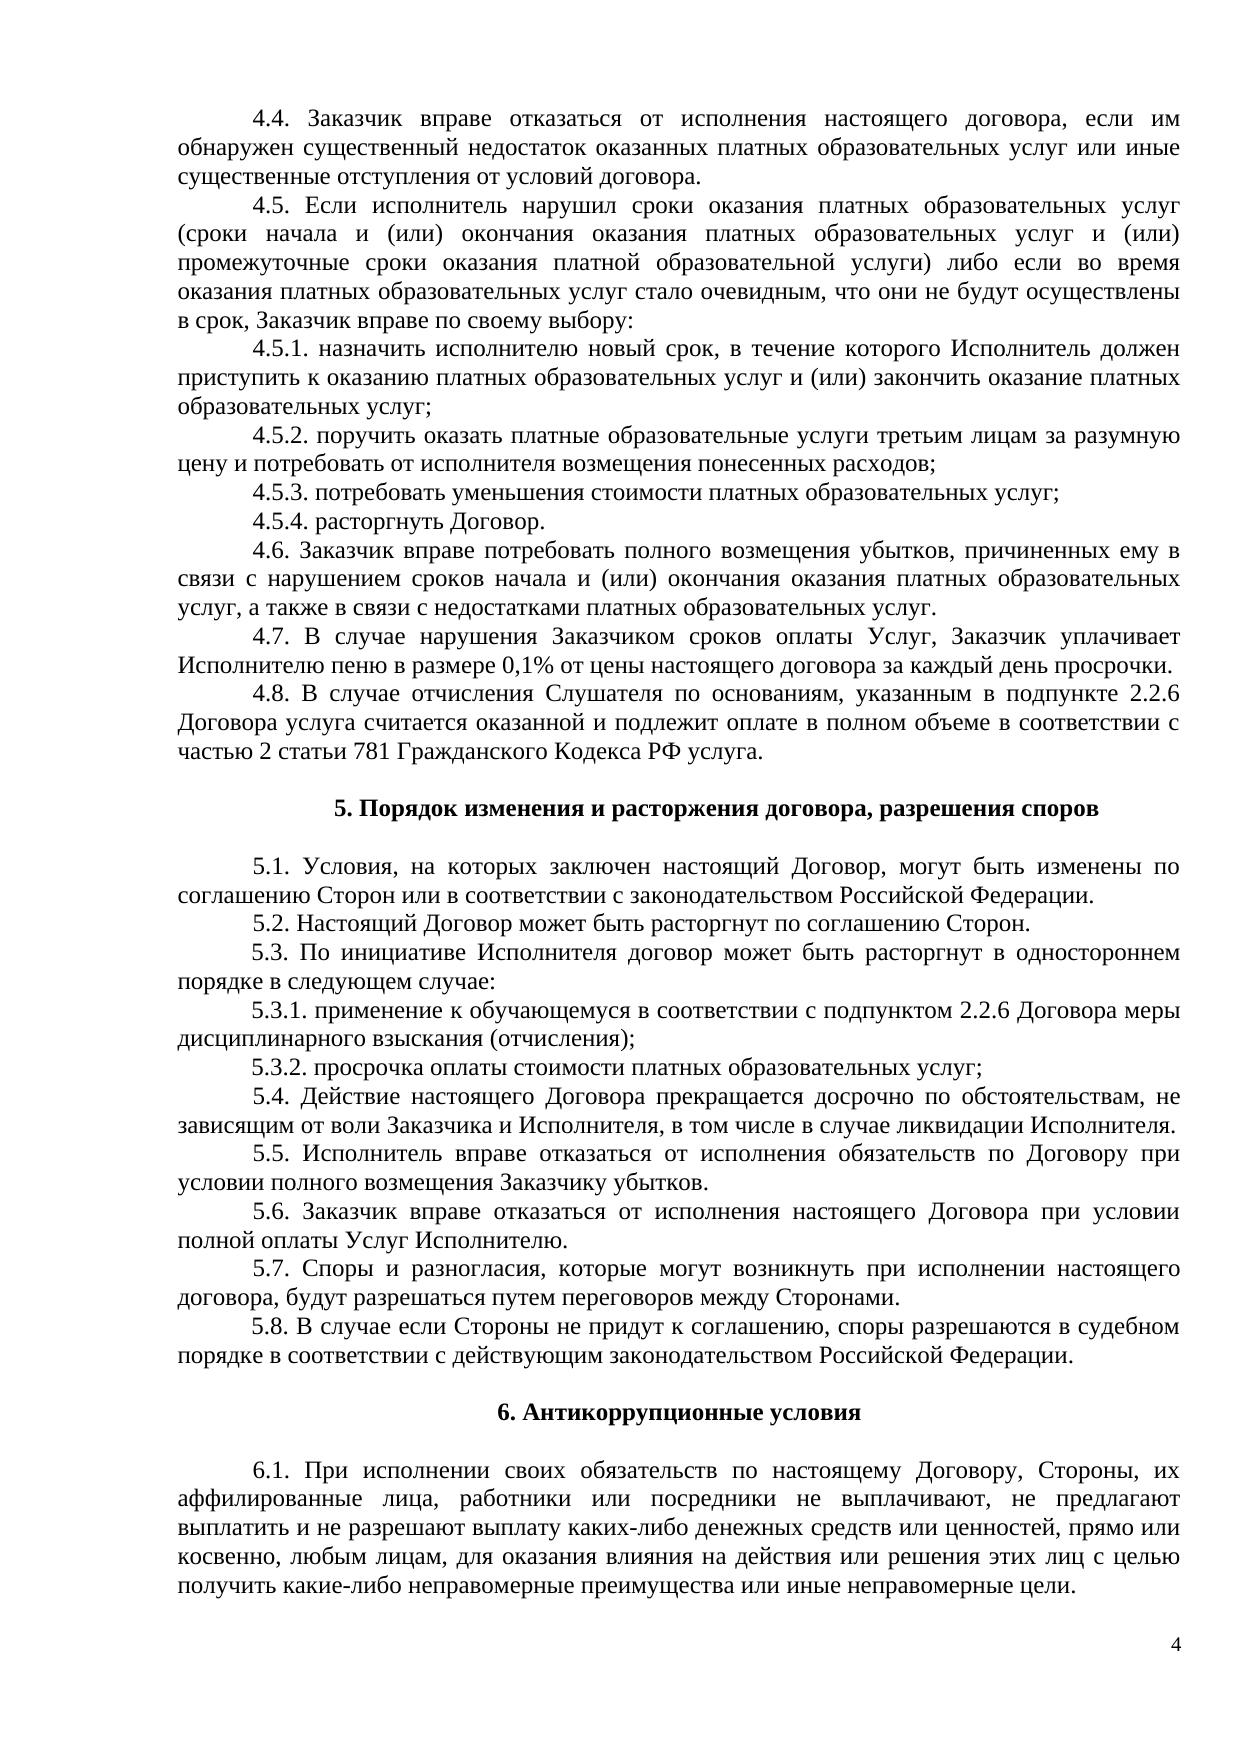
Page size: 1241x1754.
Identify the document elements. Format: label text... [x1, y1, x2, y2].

text 6.1. При исполнении своих обязательств по настоящему Договору, Стороны, их аффилированные лица, работники или посредники не выплачивают, не предлагают выплатить и не разрешают выплату каких-либо денежных средств или ценностей, прямо или косвенно, любым лицам, для оказания влияния на действия или решения этих лиц с целью получить какие-либо неправомерные преимущества или иные неправомерные цели. [177, 1455, 1181, 1598]
text 5.3.2. просрочка оплаты стоимости платных образовательных услуг; [177, 1052, 1181, 1081]
text 5. Порядок изменения и расторжения договора, разрешения споров [177, 793, 1181, 822]
text 5.1. Условия, на которых заключен настоящий Договор, могут быть изменены по соглашению Сторон или в соответствии с законодательством Российской Федерации. [177, 851, 1181, 908]
text 4.5.1. назначить исполнителю новый срок, в течение которого Исполнитель должен приступить к оказанию платных образовательных услуг и (или) закончить оказание платных образовательных услуг; [177, 333, 1181, 420]
text 4.8. В случае отчисления Слушателя по основаниям, указанным в подпункте 2.2.6 Договора услуга считается оказанной и подлежит оплате в полном объеме в соответствии с частью 2 статьи 781 Гражданского Кодекса РФ услуга. [177, 678, 1181, 765]
text 4.7. В случае нарушения Заказчиком сроков оплаты Услуг, Заказчик уплачивает Исполнителю пеню в размере 0,1% от цены настоящего договора за каждый день просрочки. [177, 621, 1181, 678]
text 4.4. Заказчик вправе отказаться от исполнения настоящего договора, если им обнаружен существенный недостаток оказанных платных образовательных услуг или иные существенные отступления от условий договора. [177, 103, 1181, 190]
text 5.4. Действие настоящего Договора прекращается досрочно по обстоятельствам, не зависящим от воли Заказчика и Исполнителя, в том числе в случае ликвидации Исполнителя. [177, 1081, 1181, 1138]
text 5.2. Настоящий Договор может быть расторгнут по соглашению Сторон. [177, 908, 1181, 937]
text 4.5.2. поручить оказать платные образовательные услуги третьим лицам за разумную цену и потребовать от исполнителя возмещения понесенных расходов; [177, 420, 1181, 477]
text 6. Антикоррупционные условия [177, 1397, 1181, 1426]
text 4.5.3. потребовать уменьшения стоимости платных образовательных услуг; [177, 477, 1181, 506]
text 4.6. Заказчик вправе потребовать полного возмещения убытков, причиненных ему в связи с нарушением сроков начала и (или) окончания оказания платных образовательных услуг, а также в связи с недостатками платных образовательных услуг. [177, 535, 1181, 621]
text 5.3. По инициативе Исполнителя договор может быть расторгнут в одностороннем порядке в следующем случае: [177, 937, 1181, 995]
text 4.5. Если исполнитель нарушил сроки оказания платных образовательных услуг (сроки начала и (или) окончания оказания платных образовательных услуг и (или) промежуточные сроки оказания платной образовательной услуги) либо если во время оказания платных образовательных услуг стало очевидным, что они не будут осуществлены в срок, Заказчик вправе по своему выбору: [177, 190, 1181, 333]
text 5.8. В случае если Стороны не придут к соглашению, споры разрешаются в судебном порядке в соответствии с действующим законодательством Российской Федерации. [177, 1311, 1181, 1368]
text 5.6. Заказчик вправе отказаться от исполнения настоящего Договора при условии полной оплаты Услуг Исполнителю. [177, 1196, 1181, 1253]
text 5.5. Исполнитель вправе отказаться от исполнения обязательств по Договору при условии полного возмещения Заказчику убытков. [177, 1138, 1181, 1196]
text 5.3.1. применение к обучающемуся в соответствии с подпунктом 2.2.6 Договора меры дисциплинарного взыскания (отчисления); [177, 995, 1181, 1052]
text 4.5.4. расторгнуть Договор. [177, 506, 1181, 535]
text 5.7. Споры и разногласия, которые могут возникнуть при исполнении настоящего договора, будут разрешаться путем переговоров между Сторонами. [177, 1253, 1181, 1311]
